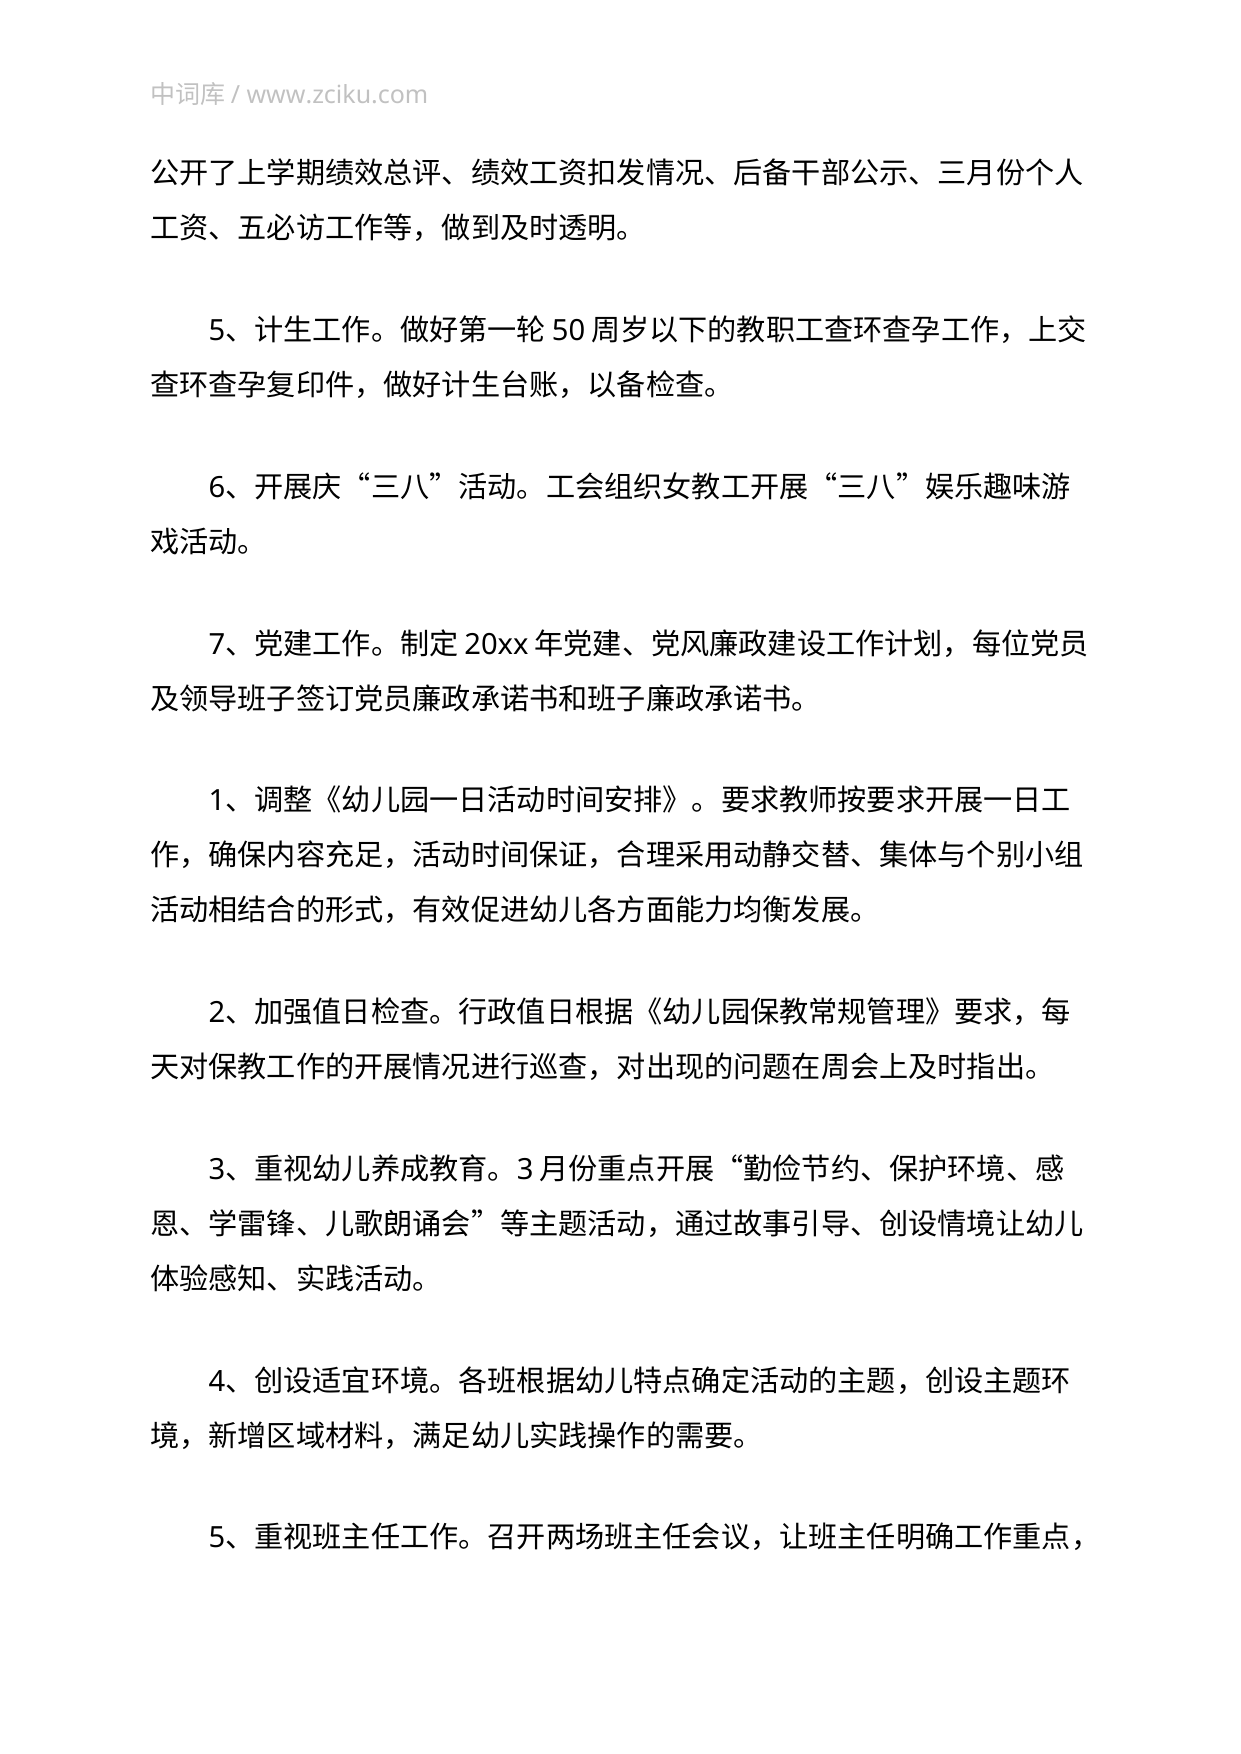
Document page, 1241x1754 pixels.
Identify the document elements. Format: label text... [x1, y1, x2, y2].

text 7、党建工作。制定20xx年党建、党风廉政建设工作计划，每位党员及领导班子签订党员廉政承诺书和班子廉政承诺书。 [150, 620, 1090, 717]
text 2、加强值日检查。行政值日根据《幼儿园保教常规管理》要求，每天对保教工作的开展情况进行巡查，对出现的问题在周会上及时指出。 [150, 989, 1090, 1086]
text 6、开展庆“三八”活动。工会组织女教工开展“三八”娱乐趣味游戏活动。 [150, 463, 1090, 561]
text 5、计生工作。做好第一轮50周岁以下的教职工查环查孕工作，上交查环查孕复印件，做好计生台账，以备检查。 [150, 307, 1090, 404]
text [150, 150, 1090, 247]
text 3、重视幼儿养成教育。3月份重点开展“勤俭节约、保护环境、感恩、学雷锋、儿歌朗诵会”等主题活动，通过故事引导、创设情境让幼儿体验感知、实践活动。 [150, 1145, 1090, 1298]
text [150, 1514, 1090, 1556]
text 1、调整《幼儿园一日活动时间安排》。要求教师按要求开展一日工作，确保内容充足，活动时间保证，合理采用动静交替、集体与个别小组活动相结合的形式，有效促进幼儿各方面能力均衡发展。 [150, 777, 1090, 929]
text 4、创设适宜环境。各班根据幼儿特点确定活动的主题，创设主题环境，新增区域材料，满足幼儿实践操作的需要。 [150, 1357, 1090, 1454]
